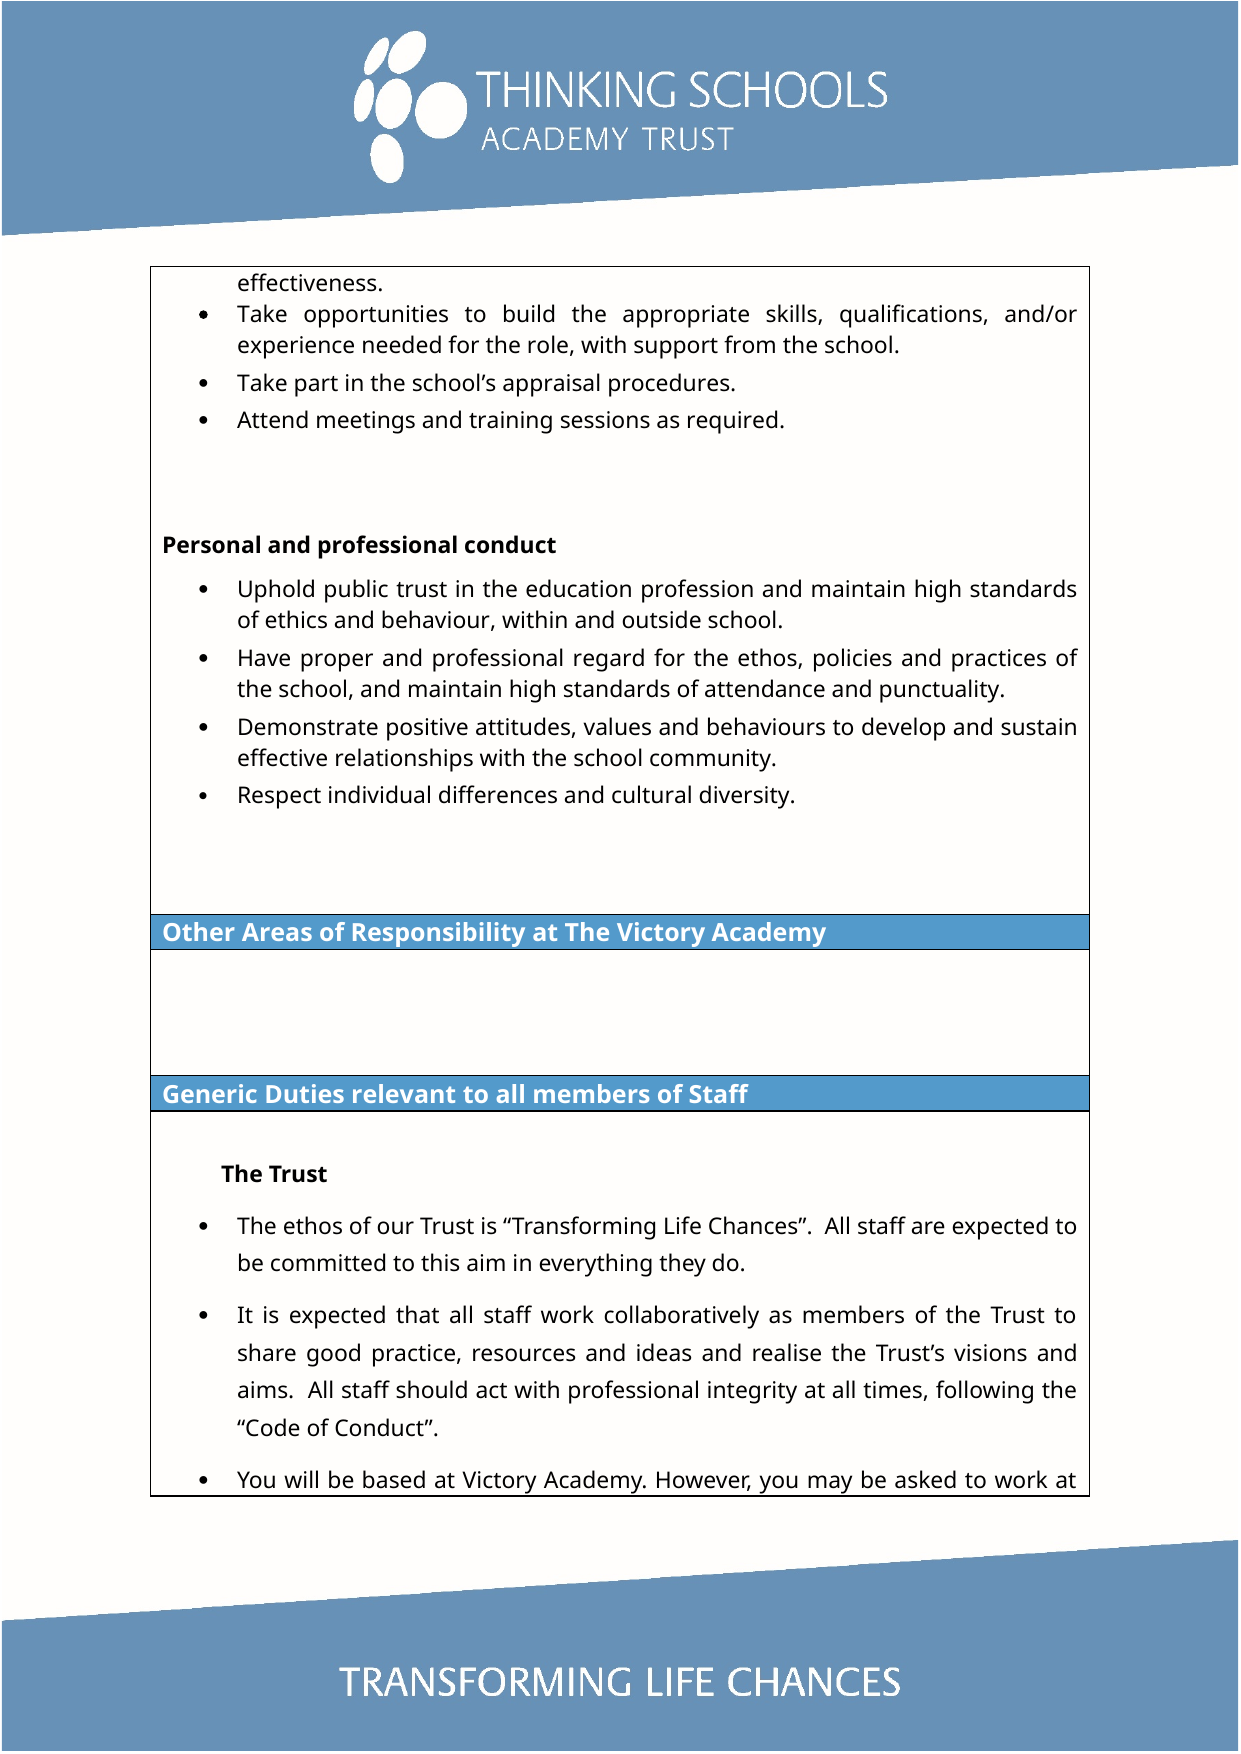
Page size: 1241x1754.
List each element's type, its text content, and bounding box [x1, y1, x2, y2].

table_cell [151, 1112, 1089, 1495]
table_cell [151, 950, 1089, 1075]
table_cell Other Areas of Responsibility at The Victory Academy [151, 915, 1089, 949]
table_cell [151, 267, 1089, 914]
table_cell Generic Duties relevant to all members of Staff [151, 1076, 1089, 1110]
picture [1, 1, 1239, 1751]
